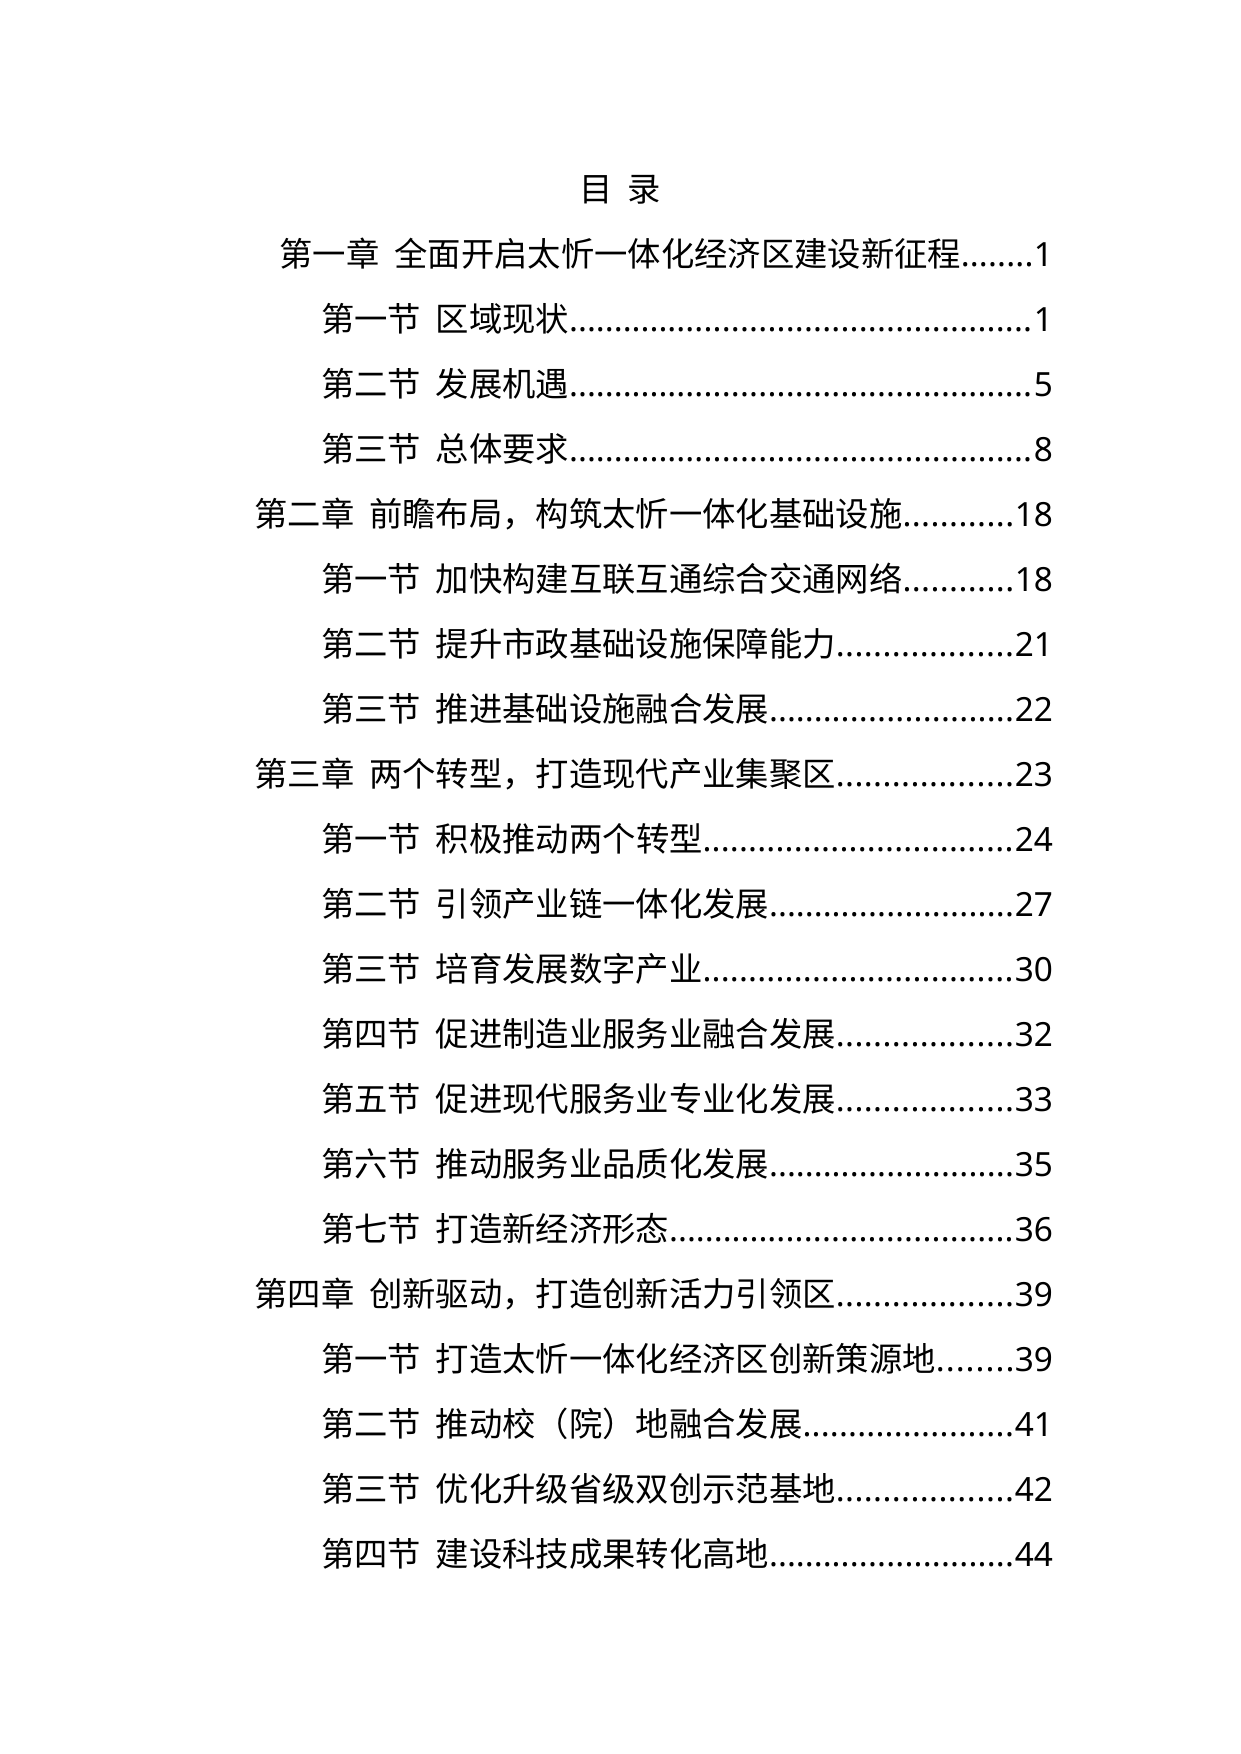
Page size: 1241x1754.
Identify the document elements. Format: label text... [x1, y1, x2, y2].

text 目 录 [187, 154, 1053, 219]
text 第二节 发展机遇 5 [254, 349, 1053, 414]
text 第四章 创新驱动，打造创新活力引领区 39 [187, 1259, 1053, 1324]
text 第三节 总体要求 8 [254, 414, 1053, 479]
text 第三章 两个转型，打造现代产业集聚区 23 [187, 739, 1053, 804]
text 第一节 区域现状 1 [254, 284, 1053, 349]
text 第一节 加快构建互联互通综合交通网络 18 [254, 544, 1053, 609]
text 第一节 打造太忻一体化经济区创新策源地 39 [254, 1324, 1053, 1389]
text 第四节 促进制造业服务业融合发展 32 [254, 999, 1053, 1064]
text 第三节 推进基础设施融合发展 22 [254, 674, 1053, 739]
text 第五节 促进现代服务业专业化发展 33 [254, 1064, 1053, 1129]
text 第一节 积极推动两个转型 24 [254, 804, 1053, 869]
text 第二章 前瞻布局，构筑太忻一体化基础设施 18 [187, 479, 1053, 544]
text 第二节 引领产业链一体化发展 27 [254, 869, 1053, 934]
text 第四节 建设科技成果转化高地 44 [254, 1519, 1053, 1584]
text 第三节 培育发展数字产业 30 [254, 934, 1053, 999]
text 第二节 提升市政基础设施保障能力 21 [254, 609, 1053, 674]
text 第二节 推动校（院）地融合发展 41 [254, 1389, 1053, 1454]
text 第七节 打造新经济形态 36 [254, 1194, 1053, 1259]
text 第一章 全面开启太忻一体化经济区建设新征程 1 [187, 219, 1053, 284]
text 第三节 优化升级省级双创示范基地 42 [254, 1454, 1053, 1519]
text 第六节 推动服务业品质化发展 35 [254, 1129, 1053, 1194]
